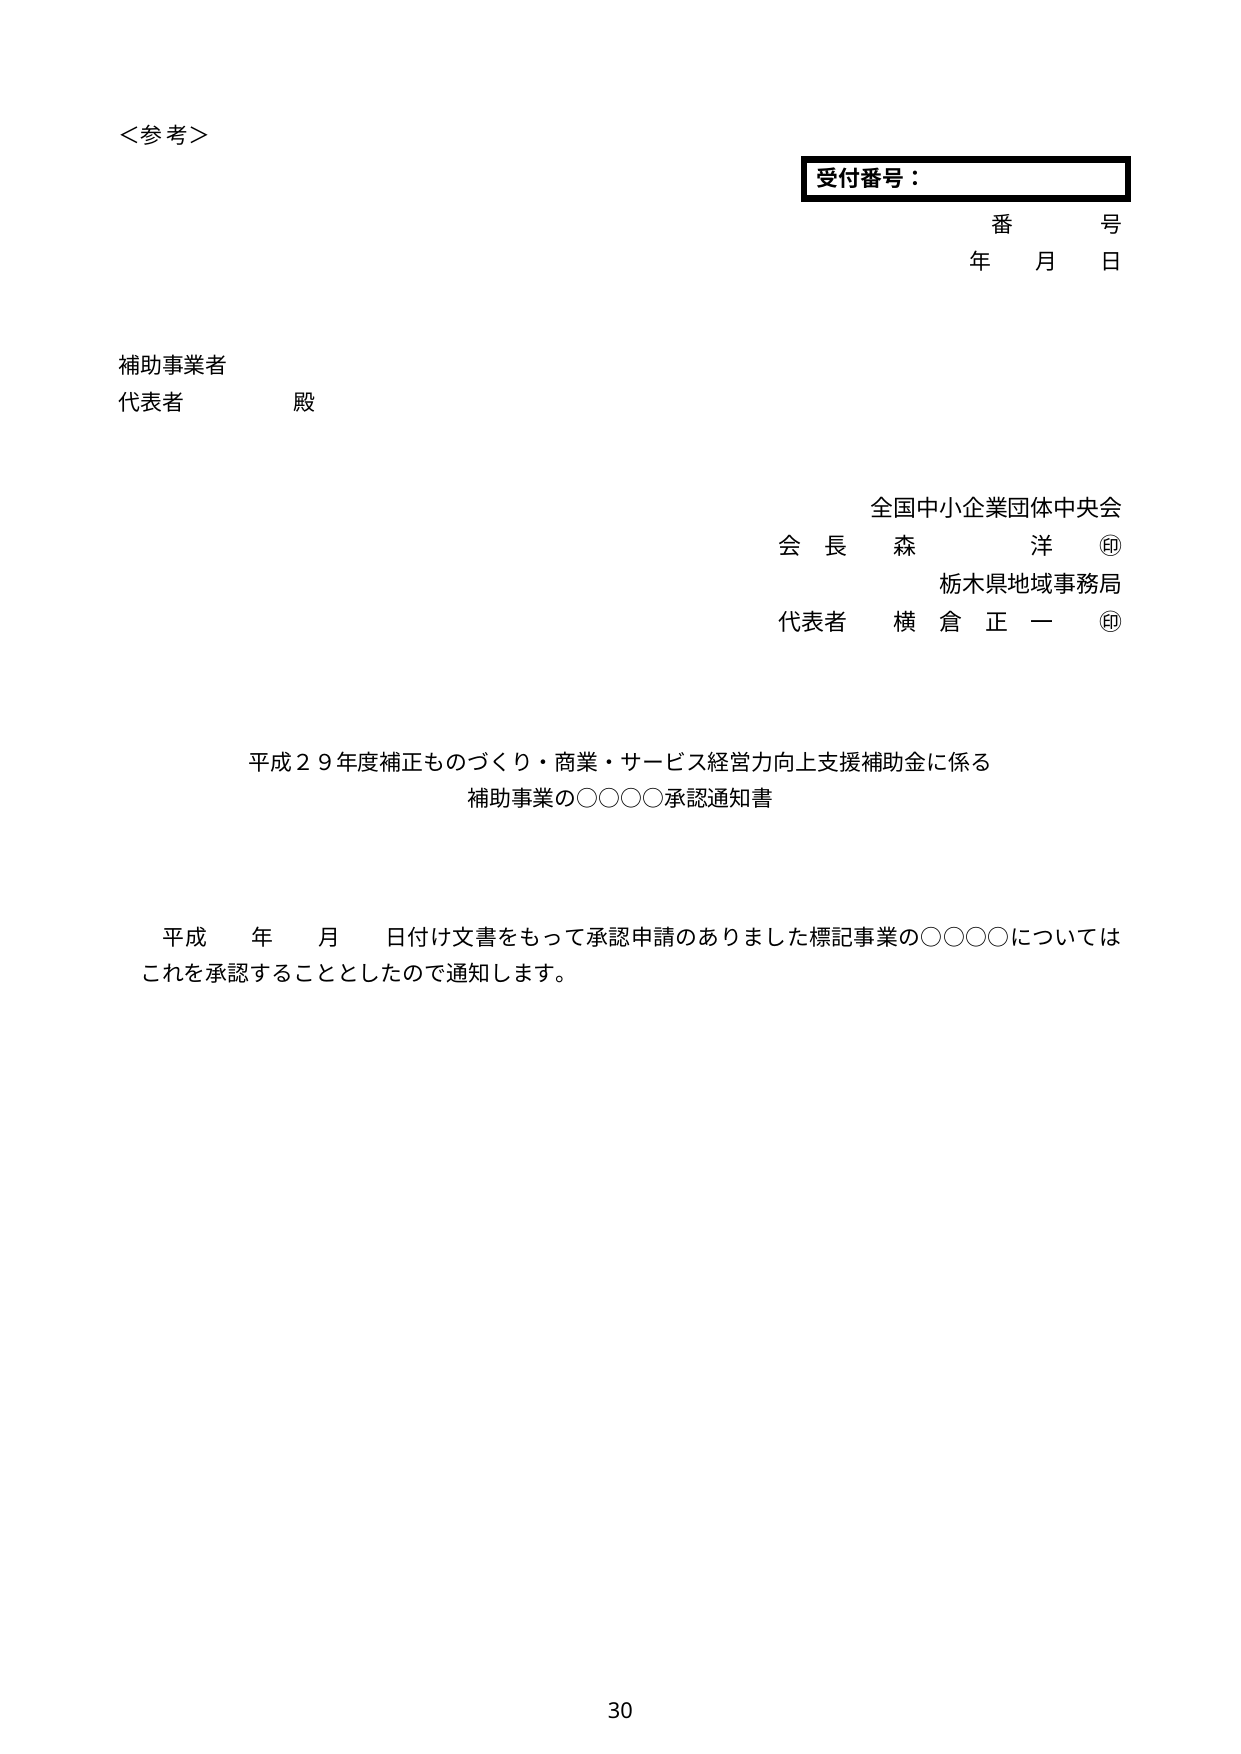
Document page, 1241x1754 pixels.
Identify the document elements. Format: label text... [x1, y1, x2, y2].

text 補助事業の○○○○承認通知書 [118, 781, 1122, 812]
text 年 月 日 [118, 244, 1122, 275]
text 代表者 殿 [118, 385, 1122, 416]
text 番 号 [118, 207, 1122, 239]
text 平成 年 月 日付け文書をもって承認申請のありました標記事業の○○○○については、これを承認することとしたので通知します。 [118, 920, 1122, 988]
text ＜参 考＞ [118, 118, 1122, 150]
text 会 長 森 洋 ㊞ [118, 528, 1122, 561]
text 平成２９年度補正ものづくり・商業・サービス経営力向上支援補助金に係る [118, 744, 1122, 776]
text 栃木県地域事務局 [118, 566, 1122, 599]
text 全国中小企業団体中央会 [118, 489, 1122, 523]
text 補助事業者 [118, 348, 1122, 380]
text 代表者 横 倉 正 一 ㊞ [118, 604, 1122, 637]
